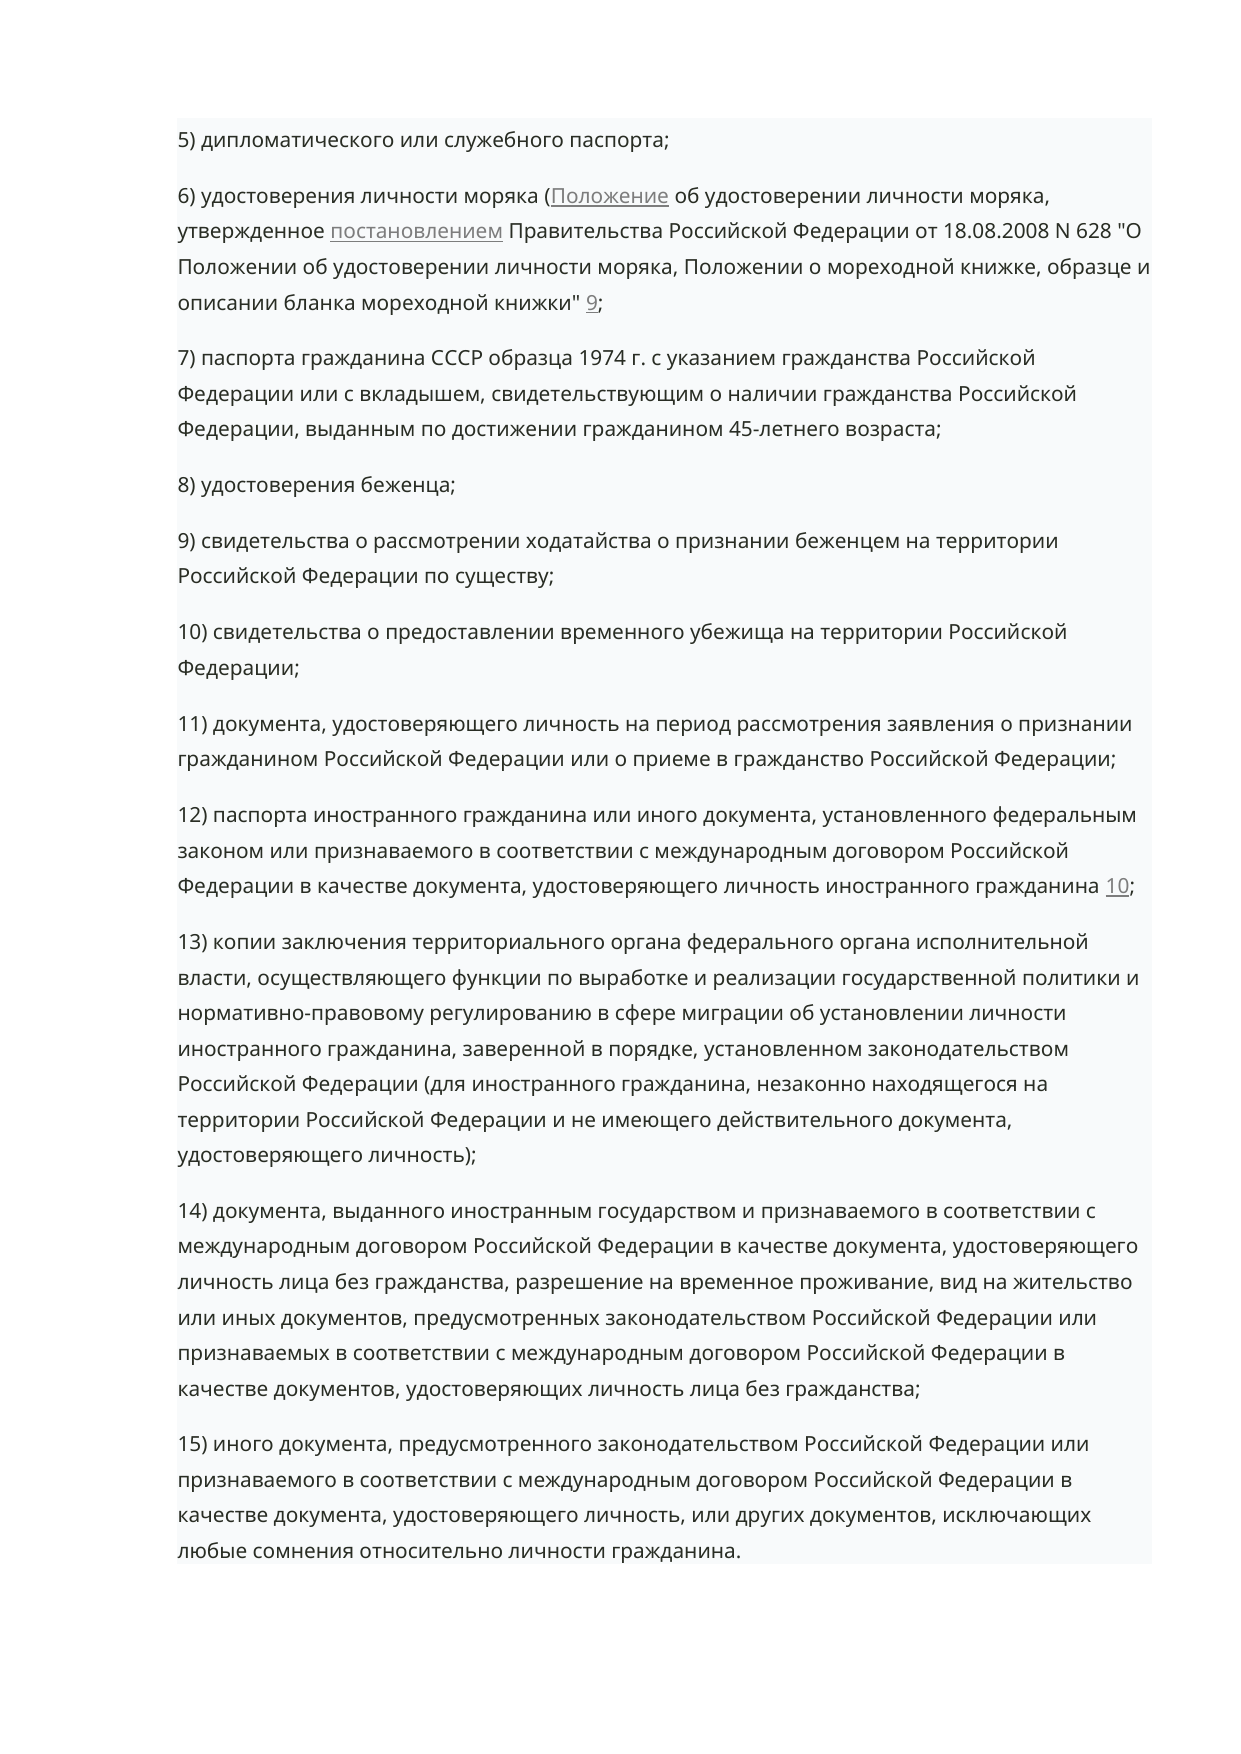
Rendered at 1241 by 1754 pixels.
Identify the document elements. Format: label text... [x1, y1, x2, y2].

text 14) документа, выданного иностранным государством и признаваемого в соответствии с международным договором Российской Федерации в качестве документа, удостоверяющего личность лица без гражданства, разрешение на временное проживание, вид на жительство или иных документов, предусмотренных законодательством Российской Федерации или признаваемых в соответствии с международным договором Российской Федерации в качестве документов, удостоверяющих личность лица без гражданства; [177, 1189, 1152, 1402]
text 8) удостоверения беженца; [177, 463, 1152, 499]
text 15) иного документа, предусмотренного законодательством Российской Федерации или признаваемого в соответствии с международным договором Российской Федерации в качестве документа, удостоверяющего личность, или других документов, исключающих любые сомнения относительно личности гражданина. [177, 1422, 1152, 1564]
text 7) паспорта гражданина СССР образца 1974 г. с указанием гражданства Российской Федерации или с вкладышем, свидетельствующим о наличии гражданства Российской Федерации, выданным по достижении гражданином 45-летнего возраста; [177, 336, 1152, 443]
text 5) дипломатического или служебного паспорта; [177, 118, 1152, 154]
text 11) документа, удостоверяющего личность на период рассмотрения заявления о признании гражданином Российской Федерации или о приеме в гражданство Российской Федерации; [177, 702, 1152, 773]
text 13) копии заключения территориального органа федерального органа исполнительной власти, осуществляющего функции по выработке и реализации государственной политики и нормативно-правовому регулированию в сфере миграции об установлении личности иностранного гражданина, заверенной в порядке, установленном законодательством Российской Федерации (для иностранного гражданина, незаконно находящегося на территории Российской Федерации и не имеющего действительного документа, удостоверяющего личность); [177, 920, 1152, 1169]
text 12) паспорта иностранного гражданина или иного документа, установленного федеральным законом или признаваемого в соответствии с международным договором Российской Федерации в качестве документа, удостоверяющего личность иностранного гражданина 10; [177, 793, 1152, 900]
text 6) удостоверения личности моряка (Положение об удостоверении личности моряка, утвержденное постановлением Правительства Российской Федерации от 18.08.2008 N 628 "О Положении об удостоверении личности моряка, Положении о мореходной книжке, образце и описании бланка мореходной книжки" 9; [177, 174, 1152, 316]
text 9) свидетельства о рассмотрении ходатайства о признании беженцем на территории Российской Федерации по существу; [177, 519, 1152, 590]
text 10) свидетельства о предоставлении временного убежища на территории Российской Федерации; [177, 610, 1152, 681]
